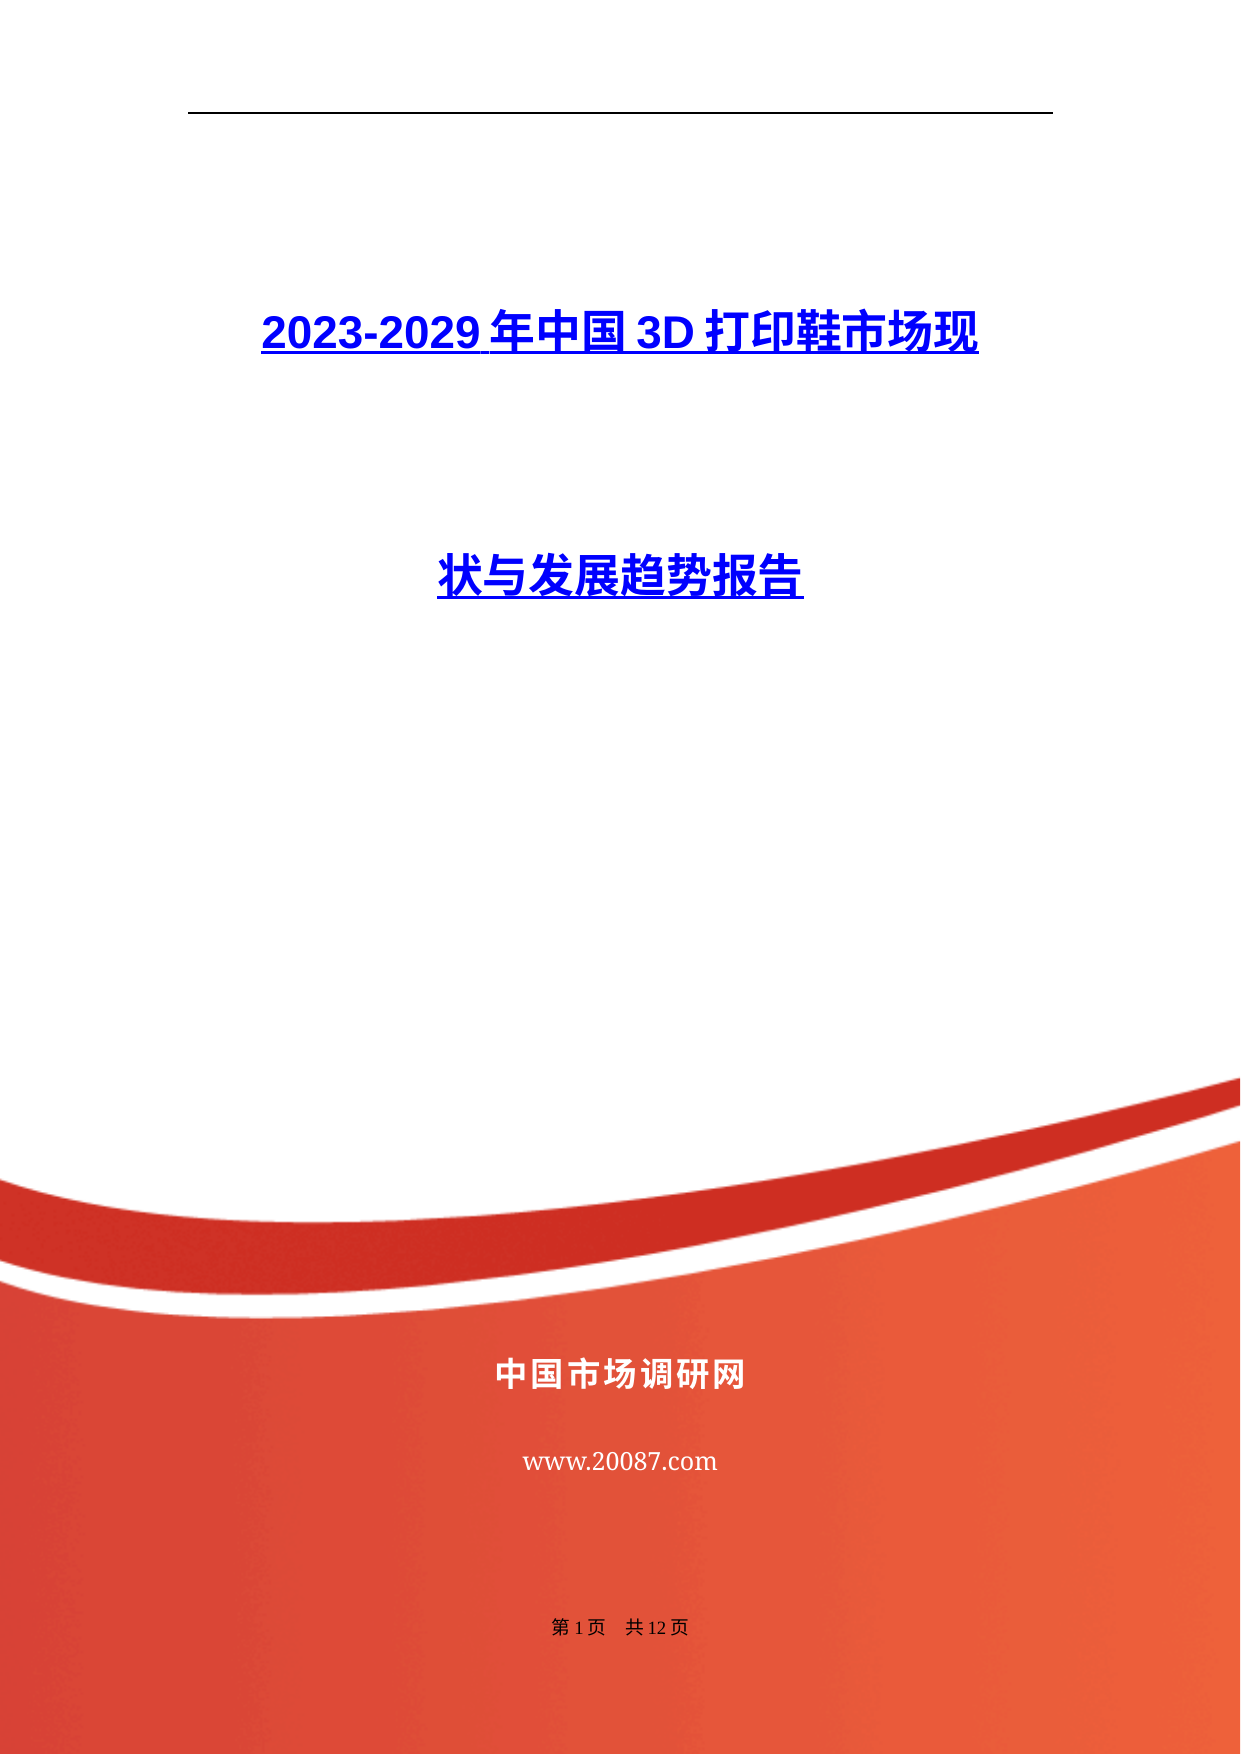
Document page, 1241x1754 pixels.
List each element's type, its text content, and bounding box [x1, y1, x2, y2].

subtitle 中国市场调研网 [187, 1339, 1053, 1404]
text www.20087.com [187, 1428, 1053, 1493]
table_header 2023-2029年中国3D打印鞋市场现状与发展趋势报告 [188, 207, 1053, 773]
picture [0, 1006, 1241, 1754]
